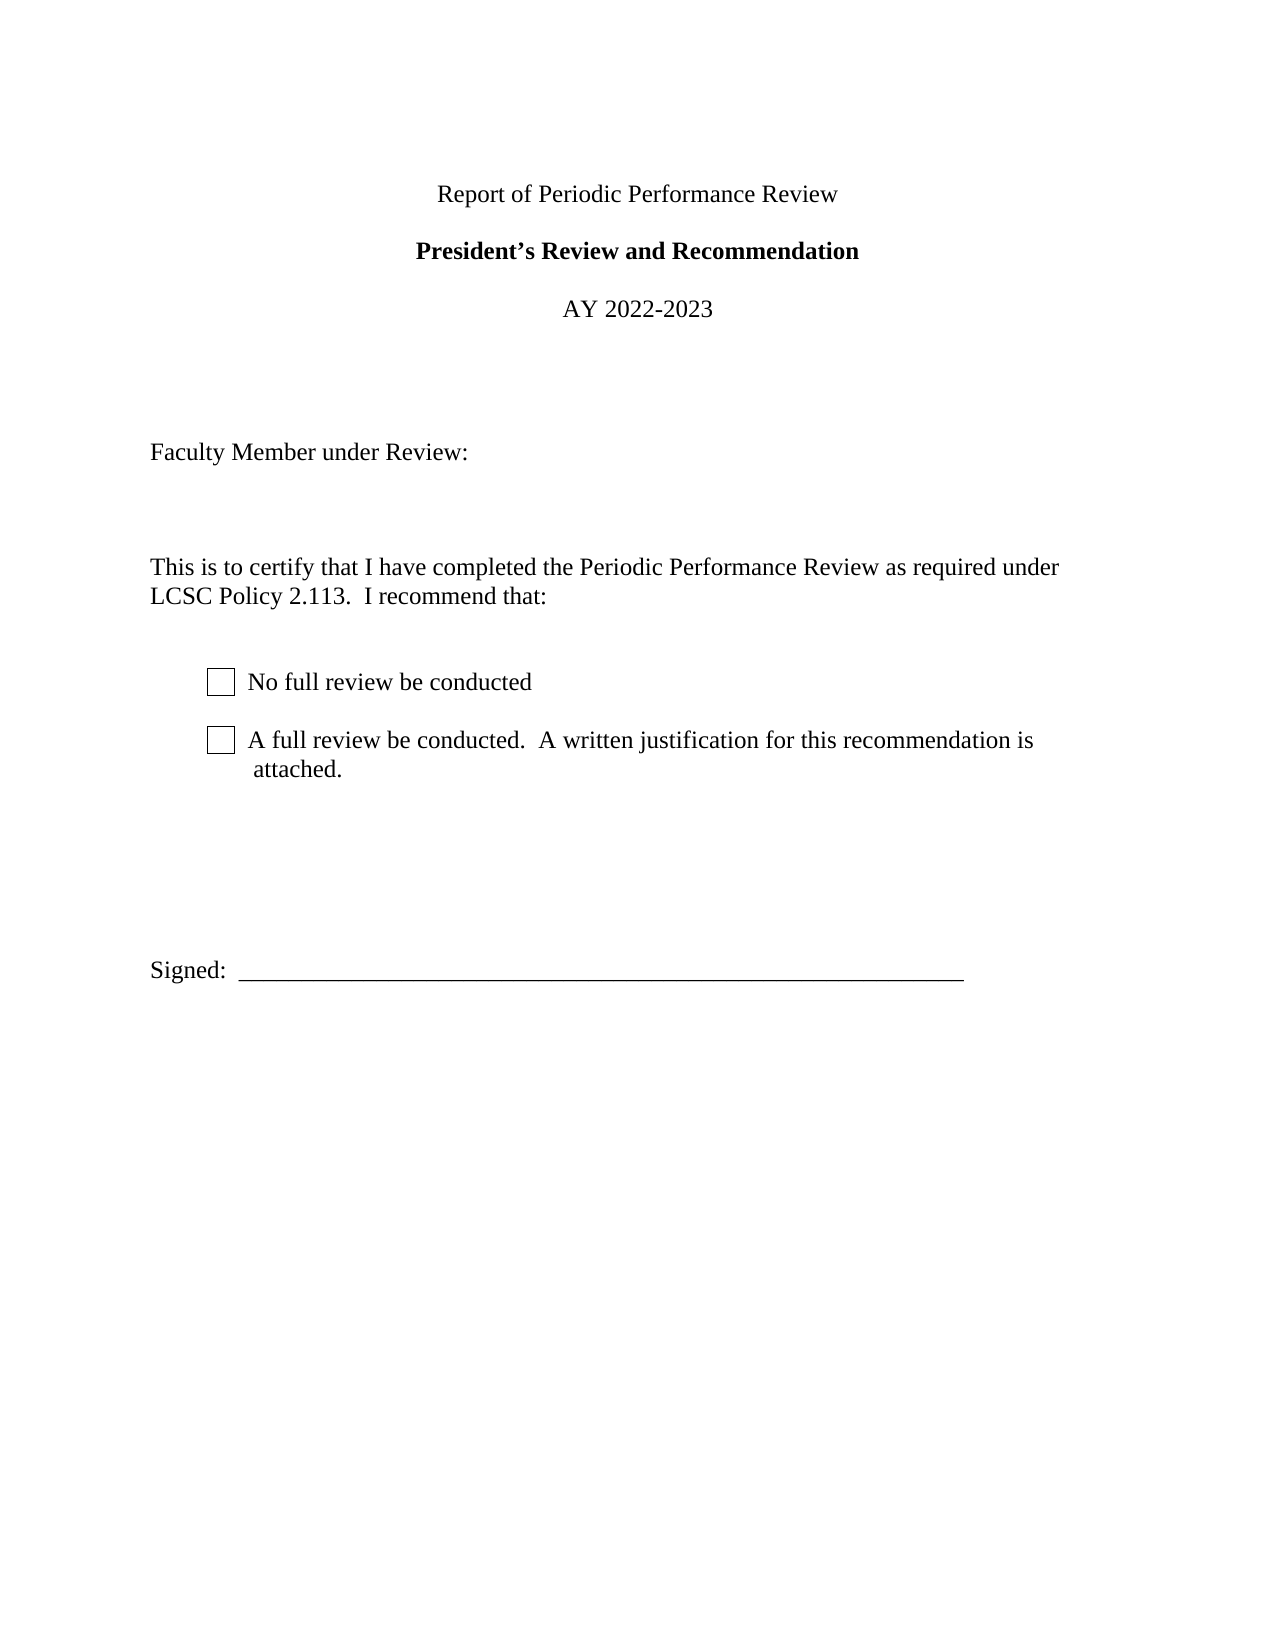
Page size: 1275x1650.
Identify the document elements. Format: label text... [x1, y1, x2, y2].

text Faculty Member under Review: [150, 437, 1125, 466]
text AY 2022-2023 [150, 294, 1125, 322]
subtitle President’s Review and Recommendation [150, 236, 1125, 265]
text Report of Periodic Performance Review [150, 179, 1125, 207]
text This is to certify that I have completed the Periodic Performance Review as required under LCSC Policy 2.113. I recommend that: [150, 552, 1125, 610]
text No full review be conducted [150, 667, 1125, 696]
text A full review be conducted. A written justification for this recommendation is attached. [206, 725, 1125, 782]
text Signed: __________________________________________________________ [150, 955, 1125, 984]
